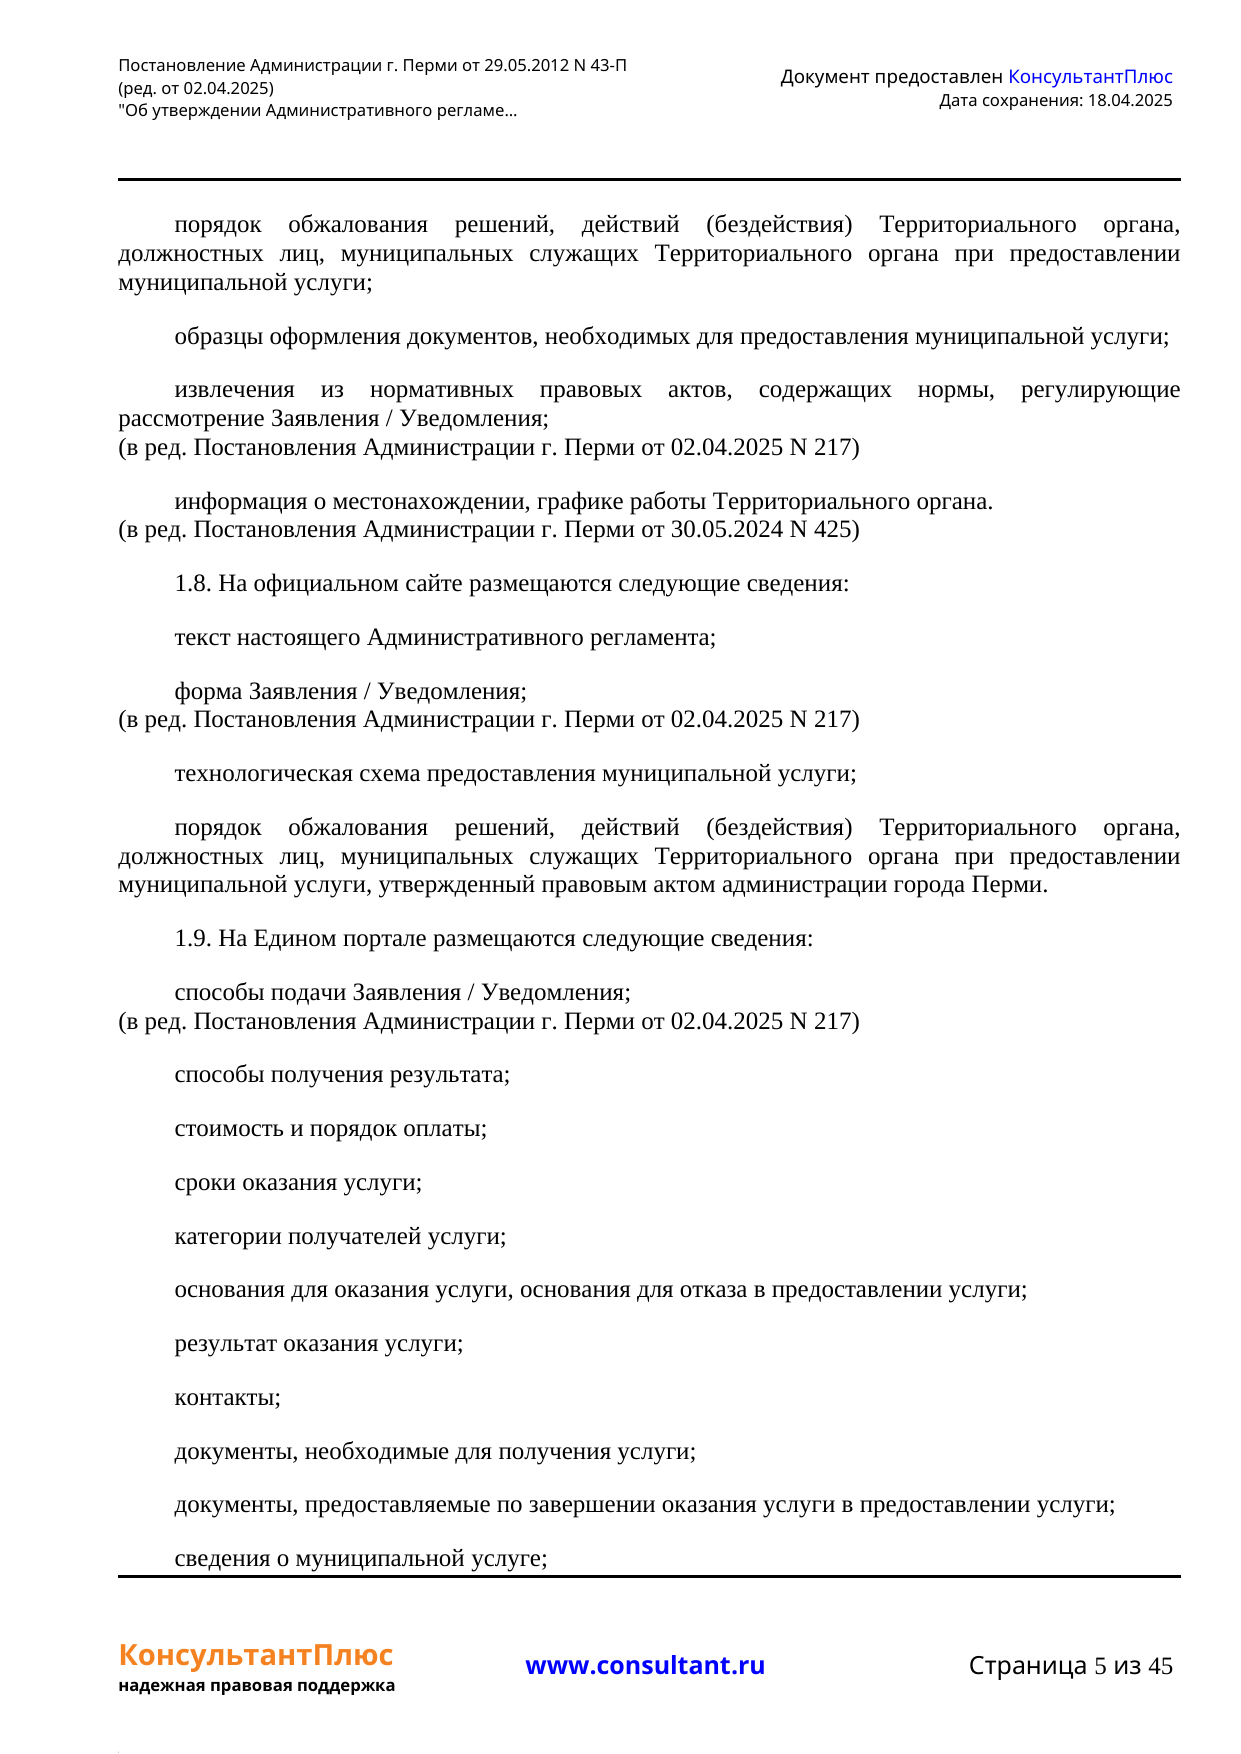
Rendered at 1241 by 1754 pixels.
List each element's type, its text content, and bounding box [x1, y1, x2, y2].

text (в ред. Постановления Администрации г. Перми от 30.05.2024 N 425) [118, 514, 1181, 543]
text стоимость и порядок оплаты; [118, 1113, 1181, 1142]
text (в ред. Постановления Администрации г. Перми от 02.04.2025 N 217) [118, 432, 1181, 461]
text 1.8. На официальном сайте размещаются следующие сведения: [118, 568, 1181, 597]
text сроки оказания услуги; [118, 1167, 1181, 1196]
text образцы оформления документов, необходимых для предоставления муниципальной услуги; [118, 321, 1181, 349]
text способы подачи Заявления / Уведомления; [118, 977, 1181, 1006]
text извлечения из нормативных правовых актов, содержащих нормы, регулирующие рассмотрение Заявления / Уведомления; [118, 374, 1181, 432]
text 1.9. На Едином портале размещаются следующие сведения: [118, 923, 1181, 952]
text способы получения результата; [118, 1059, 1181, 1088]
text информация о местонахождении, графике работы Территориального органа. [118, 486, 1181, 514]
text основания для оказания услуги, основания для отказа в предоставлении услуги; [118, 1274, 1181, 1303]
text контакты; [118, 1382, 1181, 1411]
text результат оказания услуги; [118, 1328, 1181, 1357]
text сведения о муниципальной услуге; [118, 1543, 1181, 1572]
text категории получателей услуги; [118, 1221, 1181, 1249]
text (в ред. Постановления Администрации г. Перми от 02.04.2025 N 217) [118, 1006, 1181, 1034]
text текст настоящего Административного регламента; [118, 622, 1181, 651]
text порядок обжалования решений, действий (бездействия) Территориального органа, должностных лиц, муниципальных служащих Территориального органа при предоставлении муниципальной услуги, утвержденный правовым актом администрации города Перми. [118, 812, 1181, 898]
text (в ред. Постановления Администрации г. Перми от 02.04.2025 N 217) [118, 704, 1181, 733]
text технологическая схема предоставления муниципальной услуги; [118, 758, 1181, 787]
text документы, предоставляемые по завершении оказания услуги в предоставлении услуги; [118, 1489, 1181, 1518]
text форма Заявления / Уведомления; [118, 676, 1181, 704]
text порядок обжалования решений, действий (бездействия) Территориального органа, должностных лиц, муниципальных служащих Территориального органа при предоставлении муниципальной услуги; [118, 209, 1181, 296]
text документы, необходимые для получения услуги; [118, 1436, 1181, 1464]
